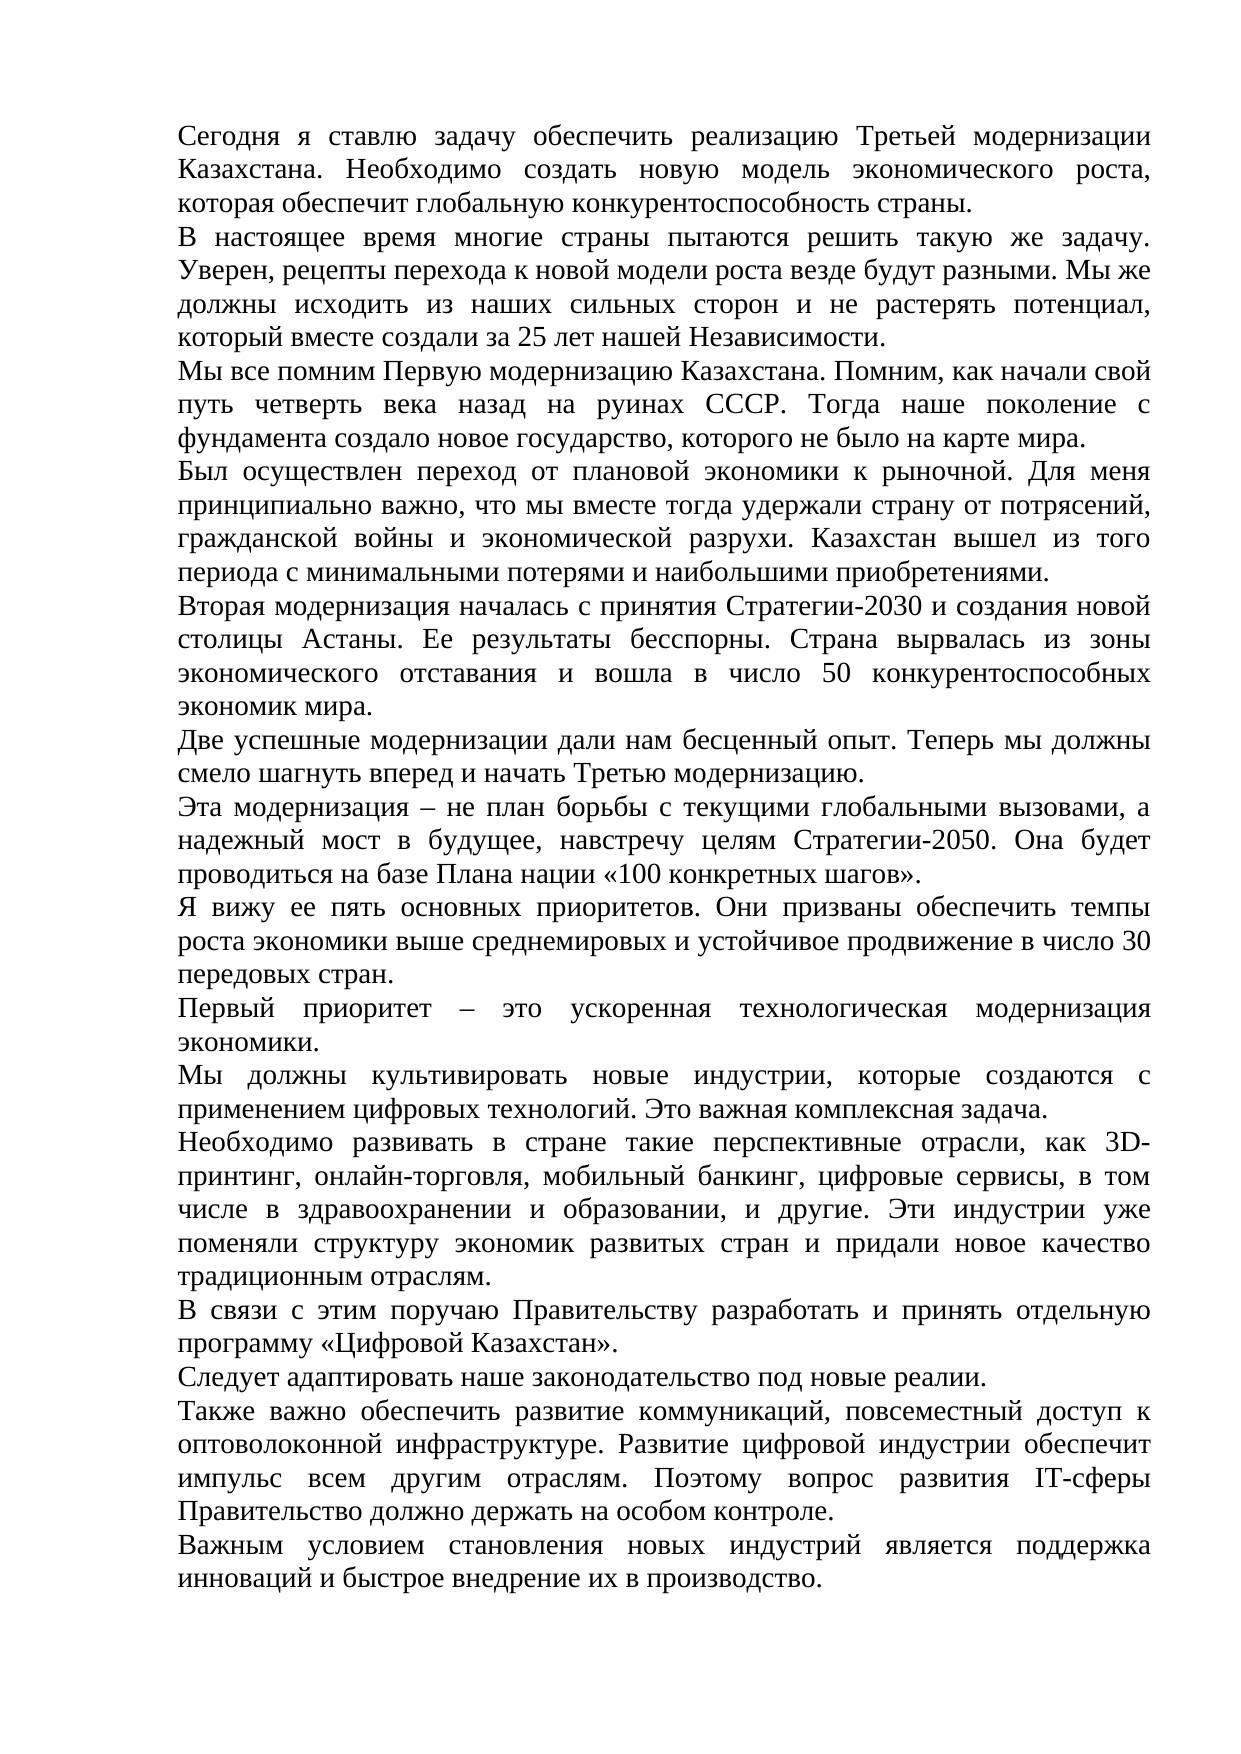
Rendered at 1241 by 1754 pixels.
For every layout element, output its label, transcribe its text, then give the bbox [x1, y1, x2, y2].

text Две успешные модернизации дали нам бесценный опыт. Теперь мы должны смело шагнуть вперед и начать Третью модернизацию. [177, 722, 1152, 789]
text Был осуществлен переход от плановой экономики к рыночной. Для меня принципиально важно, что мы вместе тогда удержали страну от потрясений, гражданской войны и экономической разрухи. Казахстан вышел из того периода с минимальными потерями и наибольшими приобретениями. [177, 453, 1152, 588]
text Эта модернизация – не план борьбы с текущими глобальными вызовами, а надежный мост в будущее, навстречу целям Стратегии-2050. Она будет проводиться на базе Плана нации «100 конкретных шагов». [177, 789, 1152, 889]
text Сегодня я ставлю задачу обеспечить реализацию Третьей модернизации Казахстана. Необходимо создать новую модель экономического роста, которая обеспечит глобальную конкурентоспособность страны. [177, 118, 1152, 219]
text В настоящее время многие страны пытаются решить такую же задачу. Уверен, рецепты перехода к новой модели роста везде будут разными. Мы же должны исходить из наших сильных сторон и не растерять потенциал, который вместе создали за 25 лет нашей Независимости. [177, 219, 1152, 353]
text Мы должны культивировать новые индустрии, которые создаются с применением цифровых технологий. Это важная комплексная задача. [177, 1057, 1152, 1124]
text В связи с этим поручаю Правительству разработать и принять отдельную программу «Цифровой Казахстан». [177, 1292, 1152, 1359]
text Первый приоритет – это ускоренная технологическая модернизация экономики. [177, 990, 1152, 1057]
text Необходимо развивать в стране такие перспективные отрасли, как 3D-принтинг, онлайн-торговля, мобильный банкинг, цифровые сервисы, в том числе в здравоохранении и образовании, и другие. Эти индустрии уже поменяли структуру экономик развитых стран и придали новое качество традиционным отраслям. [177, 1124, 1152, 1292]
text Я вижу ее пять основных приоритетов. Они призваны обеспечить темпы роста экономики выше среднемировых и устойчивое продвижение в число 30 передовых стран. [177, 889, 1152, 990]
text Следует адаптировать наше законодательство под новые реалии. [177, 1359, 1152, 1393]
text Мы все помним Первую модернизацию Казахстана. Помним, как начали свой путь четверть века назад на руинах СССР. Тогда наше поколение с фундамента создало новое государство, которого не было на карте мира. [177, 353, 1152, 453]
text Важным условием становления новых индустрий является поддержка инноваций и быстрое внедрение их в производство. [177, 1527, 1152, 1594]
text Вторая модернизация началась с принятия Стратегии-2030 и создания новой столицы Астаны. Ее результаты бесспорны. Страна вырвалась из зоны экономического отставания и вошла в число 50 конкурентоспособных экономик мира. [177, 588, 1152, 722]
text Также важно обеспечить развитие коммуникаций, повсеместный доступ к оптоволоконной инфраструктуре. Развитие цифровой индустрии обеспечит импульс всем другим отраслям. Поэтому вопрос развития IT-сферы Правительство должно держать на особом контроле. [177, 1393, 1152, 1527]
